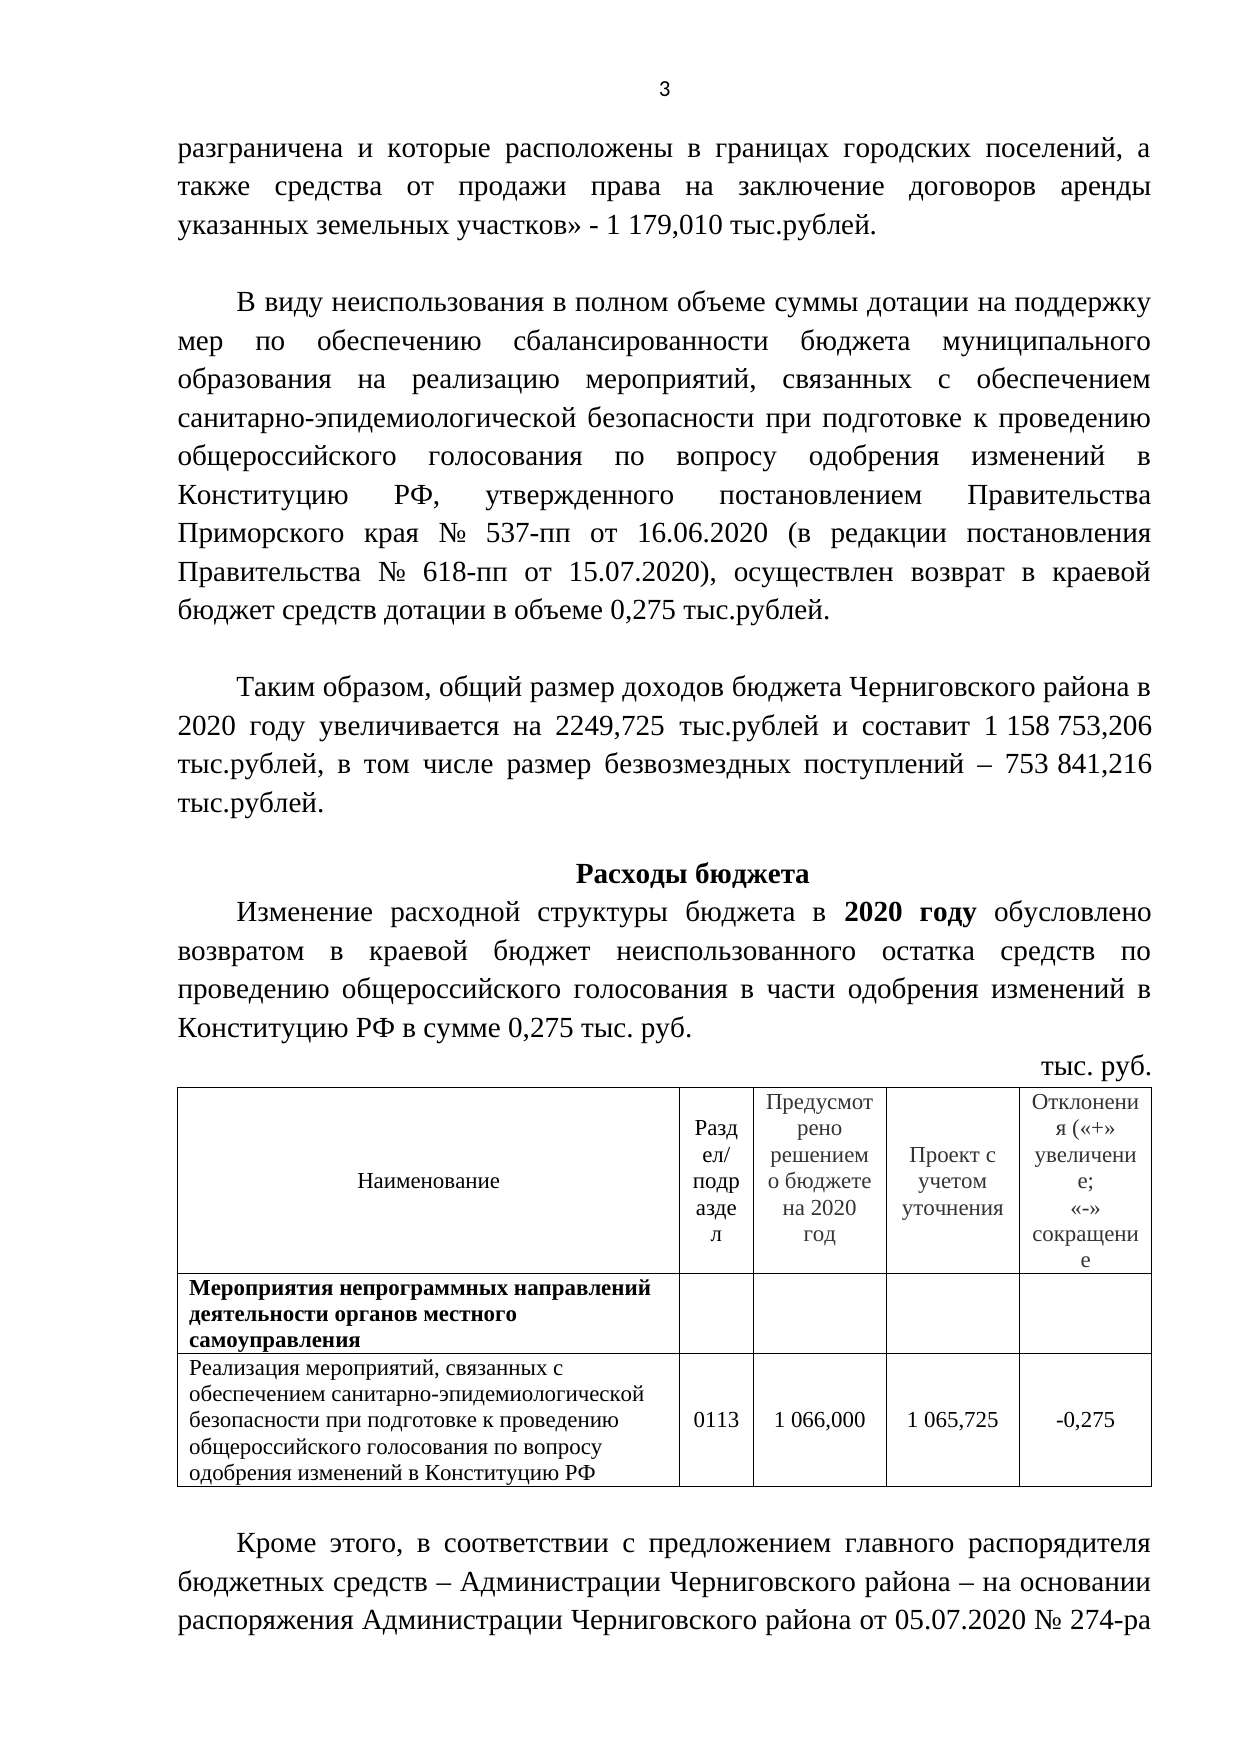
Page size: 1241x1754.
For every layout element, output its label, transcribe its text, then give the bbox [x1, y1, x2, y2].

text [177, 130, 1152, 241]
text Таким образом, общий размер доходов бюджета Черниговского района в 2020 году увеличивается на 2249,725 тыс.рублей и составит 1 158 753,206 тыс.рублей, в том числе размер безвозмездных поступлений – 753 841,216 тыс.рублей. [177, 669, 1152, 819]
table_cell 0113 [680, 1354, 753, 1486]
table_cell [680, 1274, 753, 1353]
table_cell 1 066,000 [754, 1354, 886, 1486]
text тыс. руб. [177, 1048, 1152, 1082]
table_cell [754, 1274, 886, 1353]
table_header Раздел/ подраздел [680, 1088, 753, 1273]
table_cell [1020, 1274, 1151, 1353]
table_cell Мероприятия непрограммных направлений деятельности органов местного самоуправления [178, 1274, 679, 1353]
table_header Проект с учетом уточнения [887, 1088, 1019, 1273]
table_cell Реализация мероприятий, связанных с обеспечением санитарно-эпидемиологической безопасности при подготовке к проведению общероссийского голосования по вопросу одобрения изменений в Конституцию РФ [178, 1354, 679, 1486]
table_header Предусмотрено решением о бюджете на 2020 год [754, 1088, 886, 1273]
table_cell 1 065,725 [887, 1354, 1019, 1486]
table_cell -0,275 [1020, 1354, 1151, 1486]
table_cell [887, 1274, 1019, 1353]
table_header Отклонения («+» увеличение; «-» сокращение [1020, 1088, 1151, 1273]
text Расходы бюджета [177, 856, 1152, 889]
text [177, 1525, 1152, 1636]
text Изменение расходной структуры бюджета в 2020 году обусловлено возвратом в краевой бюджет неиспользованного остатка средств по проведению общероссийского голосования в части одобрения изменений в Конституцию РФ в сумме 0,275 тыс. руб. [177, 894, 1152, 1043]
table_header Наименование [178, 1088, 679, 1273]
text В виду неиспользования в полном объеме суммы дотации на поддержку мер по обеспечению сбалансированности бюджета муниципального образования на реализацию мероприятий, связанных с обеспечением санитарно-эпидемиологической безопасности при подготовке к проведению общероссийского голосования по вопросу одобрения изменений в Конституцию РФ, утвержденного постановлением Правительства Приморского края № 537-пп от 16.06.2020 (в редакции постановления Правительства № 618-пп от 15.07.2020), осуществлен возврат в краевой бюджет средств дотации в объеме 0,275 тыс.рублей. [177, 284, 1152, 626]
